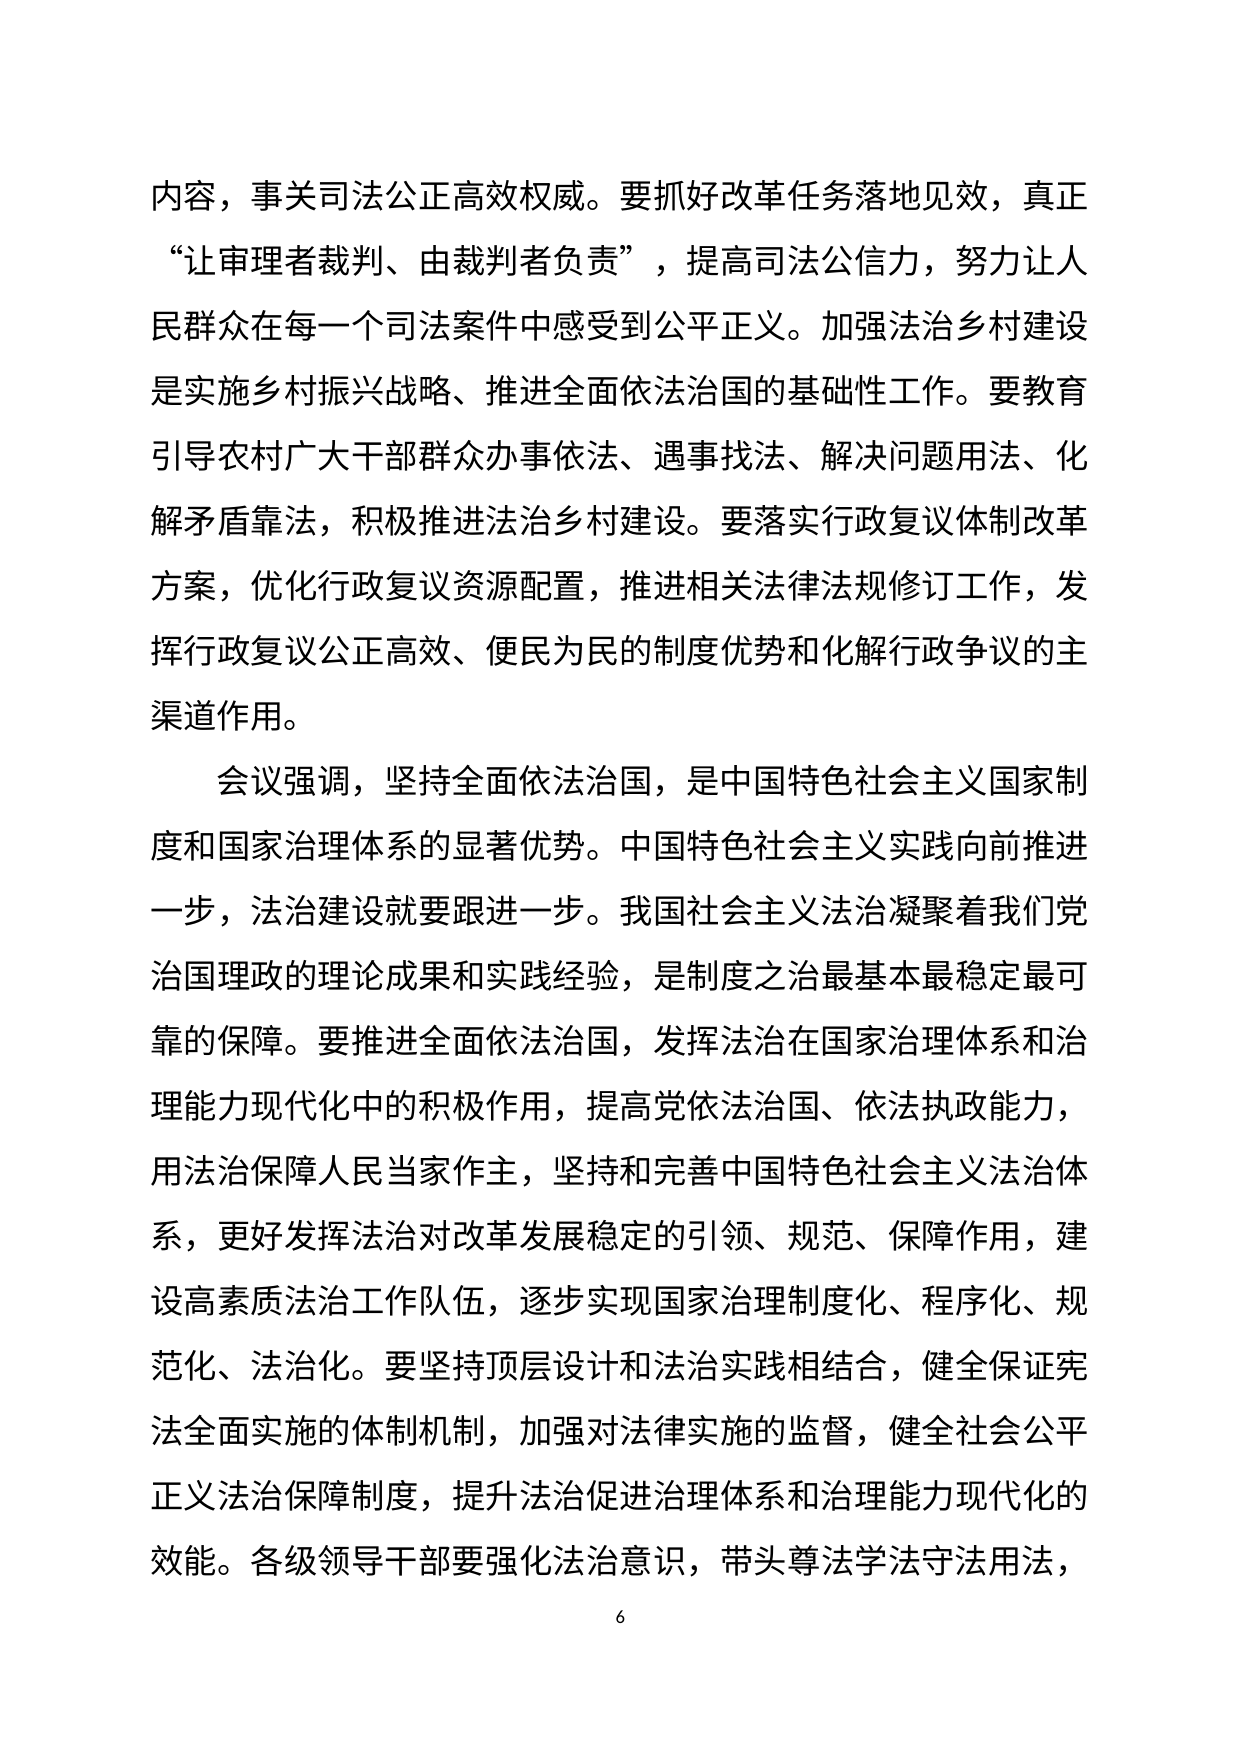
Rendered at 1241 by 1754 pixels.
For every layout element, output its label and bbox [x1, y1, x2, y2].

text [150, 162, 1090, 747]
text [150, 747, 1090, 1592]
